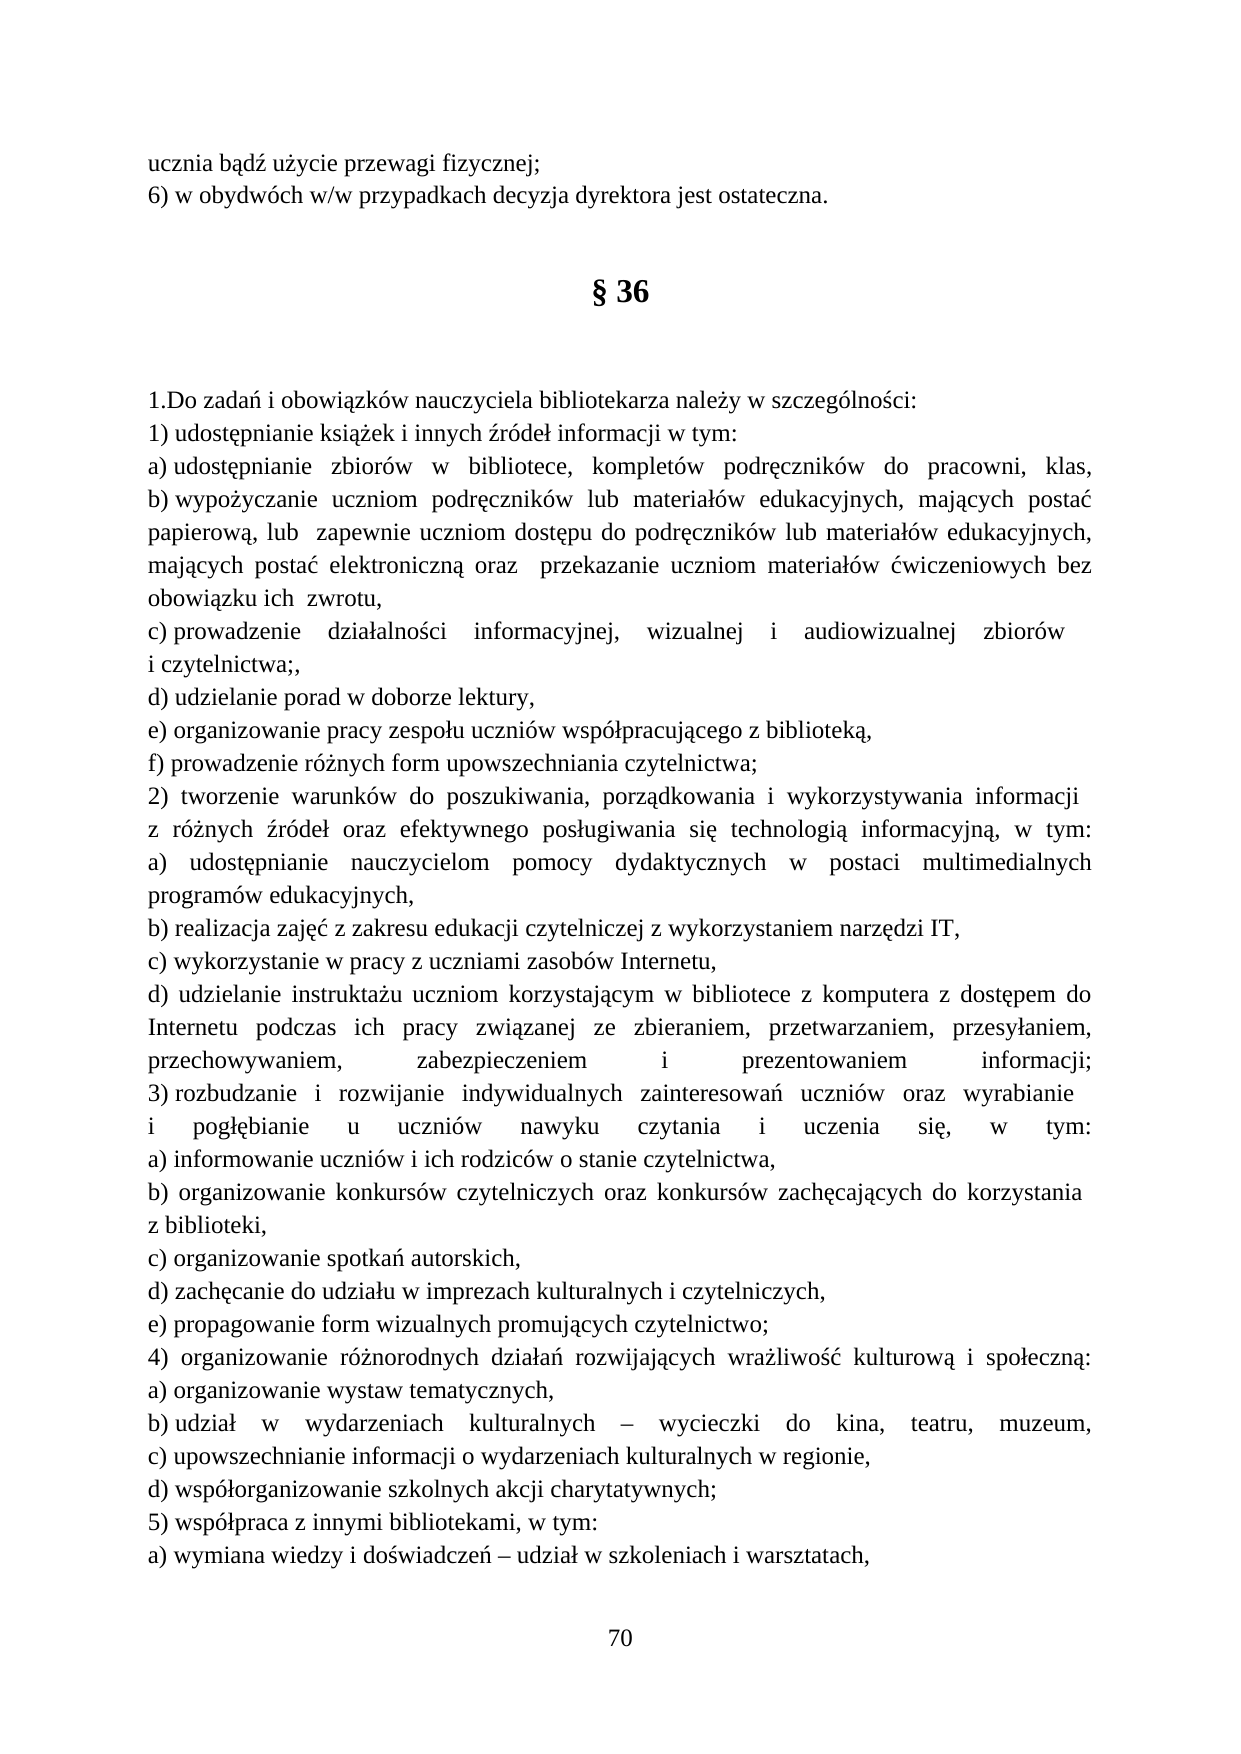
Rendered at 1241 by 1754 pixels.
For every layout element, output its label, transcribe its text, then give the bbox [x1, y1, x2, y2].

text d) udzielanie porad w doborze lektury, [148, 682, 1093, 711]
text 1) udostępnianie książek i innych źródeł informacji w tym: [148, 418, 1093, 447]
text e) organizowanie pracy zespołu uczniów współpracującego z biblioteką, [148, 715, 1093, 744]
text 6) w obydwóch w/w przypadkach decyzja dyrektora jest ostateczna. [148, 181, 1093, 209]
text c) prowadzenie działalności informacyjnej, wizualnej i audiowizualnej zbiorów i czytelnictwa;, [148, 616, 1093, 678]
text a) wymiana wiedzy i doświadczeń – udział w szkoleniach i warsztatach, [148, 1541, 1093, 1569]
text 4) organizowanie różnorodnych działań rozwijających wrażliwość kulturową i społeczną: a) organizowanie wystaw tematycznych, [148, 1342, 1093, 1404]
text § 36 [148, 272, 1093, 310]
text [148, 148, 1093, 176]
text b) udział w wydarzeniach kulturalnych – wycieczki do kina, teatru, muzeum, c) upowszechnianie informacji o wydarzeniach kulturalnych w regionie, [148, 1408, 1093, 1470]
text a) udostępnianie zbiorów w bibliotece, kompletów podręczników do pracowni, klas, b) wypożyczanie uczniom podręczników lub materiałów edukacyjnych, mających postać papierową, lub zapewnie uczniom dostępu do podręczników lub materiałów edukacyjnych, mających postać elektroniczną oraz przekazanie uczniom materiałów ćwiczeniowych bez obowiązku ich zwrotu, [148, 451, 1093, 612]
text d) zachęcanie do udziału w imprezach kulturalnych i czytelniczych, [148, 1276, 1093, 1305]
text c) organizowanie spotkań autorskich, [148, 1243, 1093, 1272]
text d) współorganizowanie szkolnych akcji charytatywnych; [148, 1474, 1093, 1503]
text e) propagowanie form wizualnych promujących czytelnictwo; [148, 1309, 1093, 1338]
text 2) tworzenie warunków do poszukiwania, porządkowania i wykorzystywania informacji z różnych źródeł oraz efektywnego posługiwania się technologią informacyjną, w tym: a) udostępnianie nauczycielom pomocy dydaktycznych w postaci multimedialnych programów edukacyjnych, [148, 781, 1093, 909]
text c) wykorzystanie w pracy z uczniami zasobów Internetu, [148, 946, 1093, 975]
text 1.Do zadań i obowiązków nauczyciela bibliotekarza należy w szczególności: [148, 385, 1093, 413]
text f) prowadzenie różnych form upowszechniania czytelnictwa; [148, 748, 1093, 777]
text 5) współpraca z innymi bibliotekami, w tym: [148, 1507, 1093, 1536]
text d) udzielanie instruktażu uczniom korzystającym w bibliotece z komputera z dostępem do Internetu podczas ich pracy związanej ze zbieraniem, przetwarzaniem, przesyłaniem, przechowywaniem, zabezpieczeniem i prezentowaniem informacji; 3) rozbudzanie i rozwijanie indywidualnych zainteresowań uczniów oraz wyrabianie i pogłębianie u uczniów nawyku czytania i uczenia się, w tym: a) informowanie uczniów i ich rodziców o stanie czytelnictwa, [148, 979, 1093, 1173]
text b) realizacja zajęć z zakresu edukacji czytelniczej z wykorzystaniem narzędzi IT, [148, 913, 1093, 942]
text b) organizowanie konkursów czytelniczych oraz konkursów zachęcających do korzystania z biblioteki, [148, 1177, 1093, 1239]
